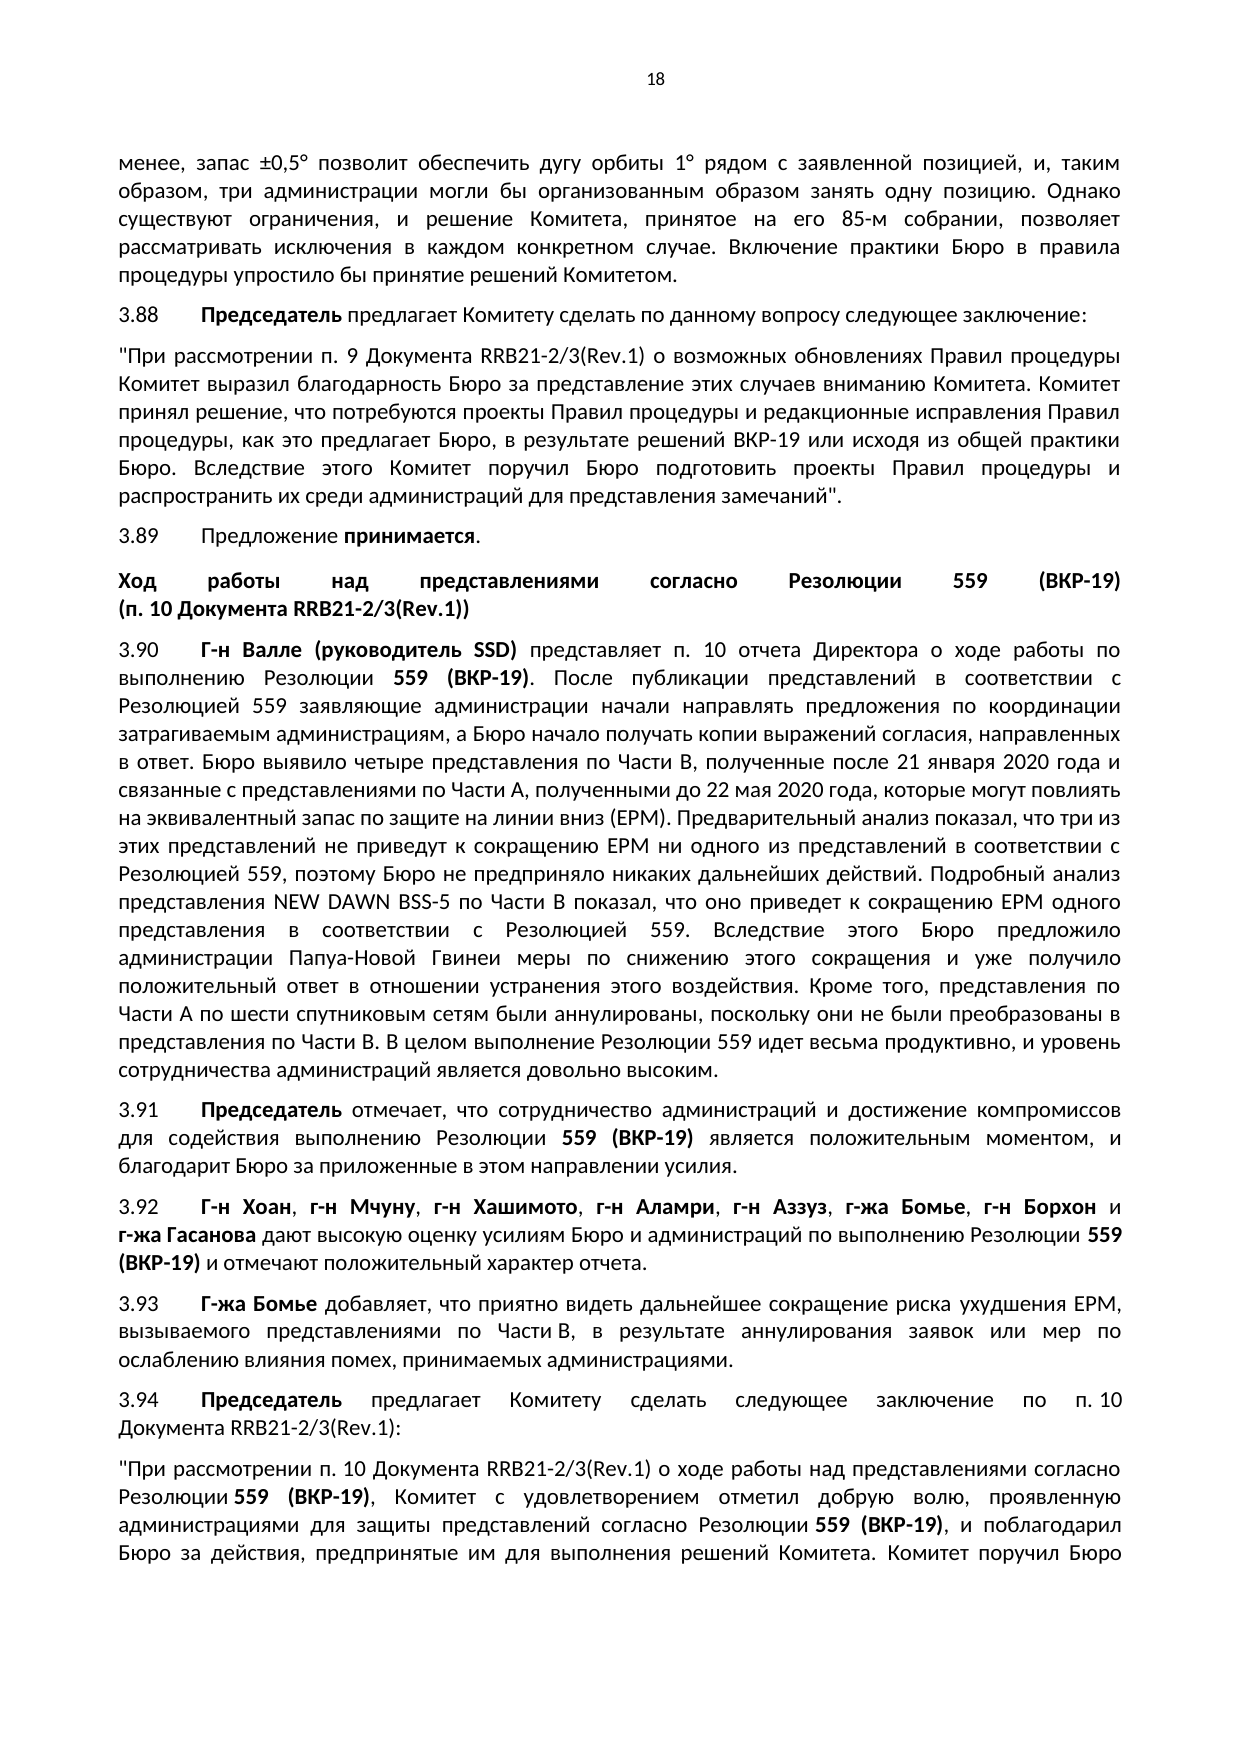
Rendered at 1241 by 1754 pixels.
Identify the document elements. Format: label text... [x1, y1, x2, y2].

text 3.90 Г-н Валле (руководитель SSD) представляет п. 10 отчета Директора о ходе работы по выполнению Резолюции 559 (ВКР-19). После публикации представлений в соответствии с Резолюцией 559 заявляющие администрации начали направлять предложения по координации затрагиваемым администрациям, а Бюро начало получать копии выражений согласия, направленных в ответ. Бюро выявило четыре представления по Части В, полученные после 21 января 2020 года и связанные с представлениями по Части А, полученными до 22 мая 2020 года, которые могут повлиять на эквивалентный запас по защите на линии вниз (EPM). Предварительный анализ показал, что три из этих представлений не приведут к сокращению EPM ни одного из представлений в соответствии с Резолюцией 559, поэтому Бюро не предприняло никаких дальнейших действий. Подробный анализ представления NEW DAWN BSS-5 по Части B показал, что оно приведет к сокращению EPM одного представления в соответствии с Резолюцией 559. Вследствие этого Бюро предложило администрации Папуа-Новой Гвинеи меры по снижению этого сокращения и уже получило положительный ответ в отношении устранения этого воздействия. Кроме того, представления по Части А по шести спутниковым сетям были аннулированы, поскольку они не были преобразованы в представления по Части В. В целом выполнение Резолюции 559 идет весьма продуктивно, и уровень сотрудничества администраций является довольно высоким. [118, 635, 1122, 1083]
text "При рассмотрении п. 9 Документа RRB21-2/3(Rev.1) о возможных обновлениях Правил процедуры Комитет выразил благодарность Бюро за представление этих случаев вниманию Комитета. Комитет принял решение, что потребуются проекты Правил процедуры и редакционные исправления Правил процедуры, как это предлагает Бюро, в результате решений ВКР-19 или исходя из общей практики Бюро. Вследствие этого Комитет поручил Бюро подготовить проекты Правил процедуры и распространить их среди администраций для представления замечаний". [118, 341, 1122, 509]
text 3.92 Г-н Хоан, г-н Мчуну, г-н Хашимото, г-н Аламри, г-н Аззуз, г-жа Бомье, г-н Борхон и г-жа Гасанова дают высокую оценку усилиям Бюро и администраций по выполнению Резолюции 559 (ВКР-19) и отмечают положительный характер отчета. [118, 1192, 1122, 1276]
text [118, 148, 1122, 288]
text 3.93 Г-жа Бомье добавляет, что приятно видеть дальнейшее сокращение риска ухудшения EPM, вызываемого представлениями по Части B, в результате аннулирования заявок или мер по ослаблению влияния помех, принимаемых администрациями. [118, 1289, 1122, 1373]
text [118, 1454, 1122, 1566]
text 3.89 Предложение принимается. [118, 521, 1122, 549]
text 3.94 Председатель предлагает Комитету сделать следующее заключение по п. 10 Документа RRB21-2/3(Rev.1): [118, 1385, 1122, 1441]
subtitle Ход работы над представлениями согласно Резолюции 559 (ВКР-19) (п. 10 Документа RRB21-2/3(Rev.1)) [118, 566, 1122, 622]
text 3.88 Председатель предлагает Комитету сделать по данному вопросу следующее заключение: [118, 300, 1122, 328]
text 3.91 Председатель отмечает, что сотрудничество администраций и достижение компромиссов для содействия выполнению Резолюции 559 (ВКР-19) является положительным моментом, и благодарит Бюро за приложенные в этом направлении усилия. [118, 1096, 1122, 1179]
